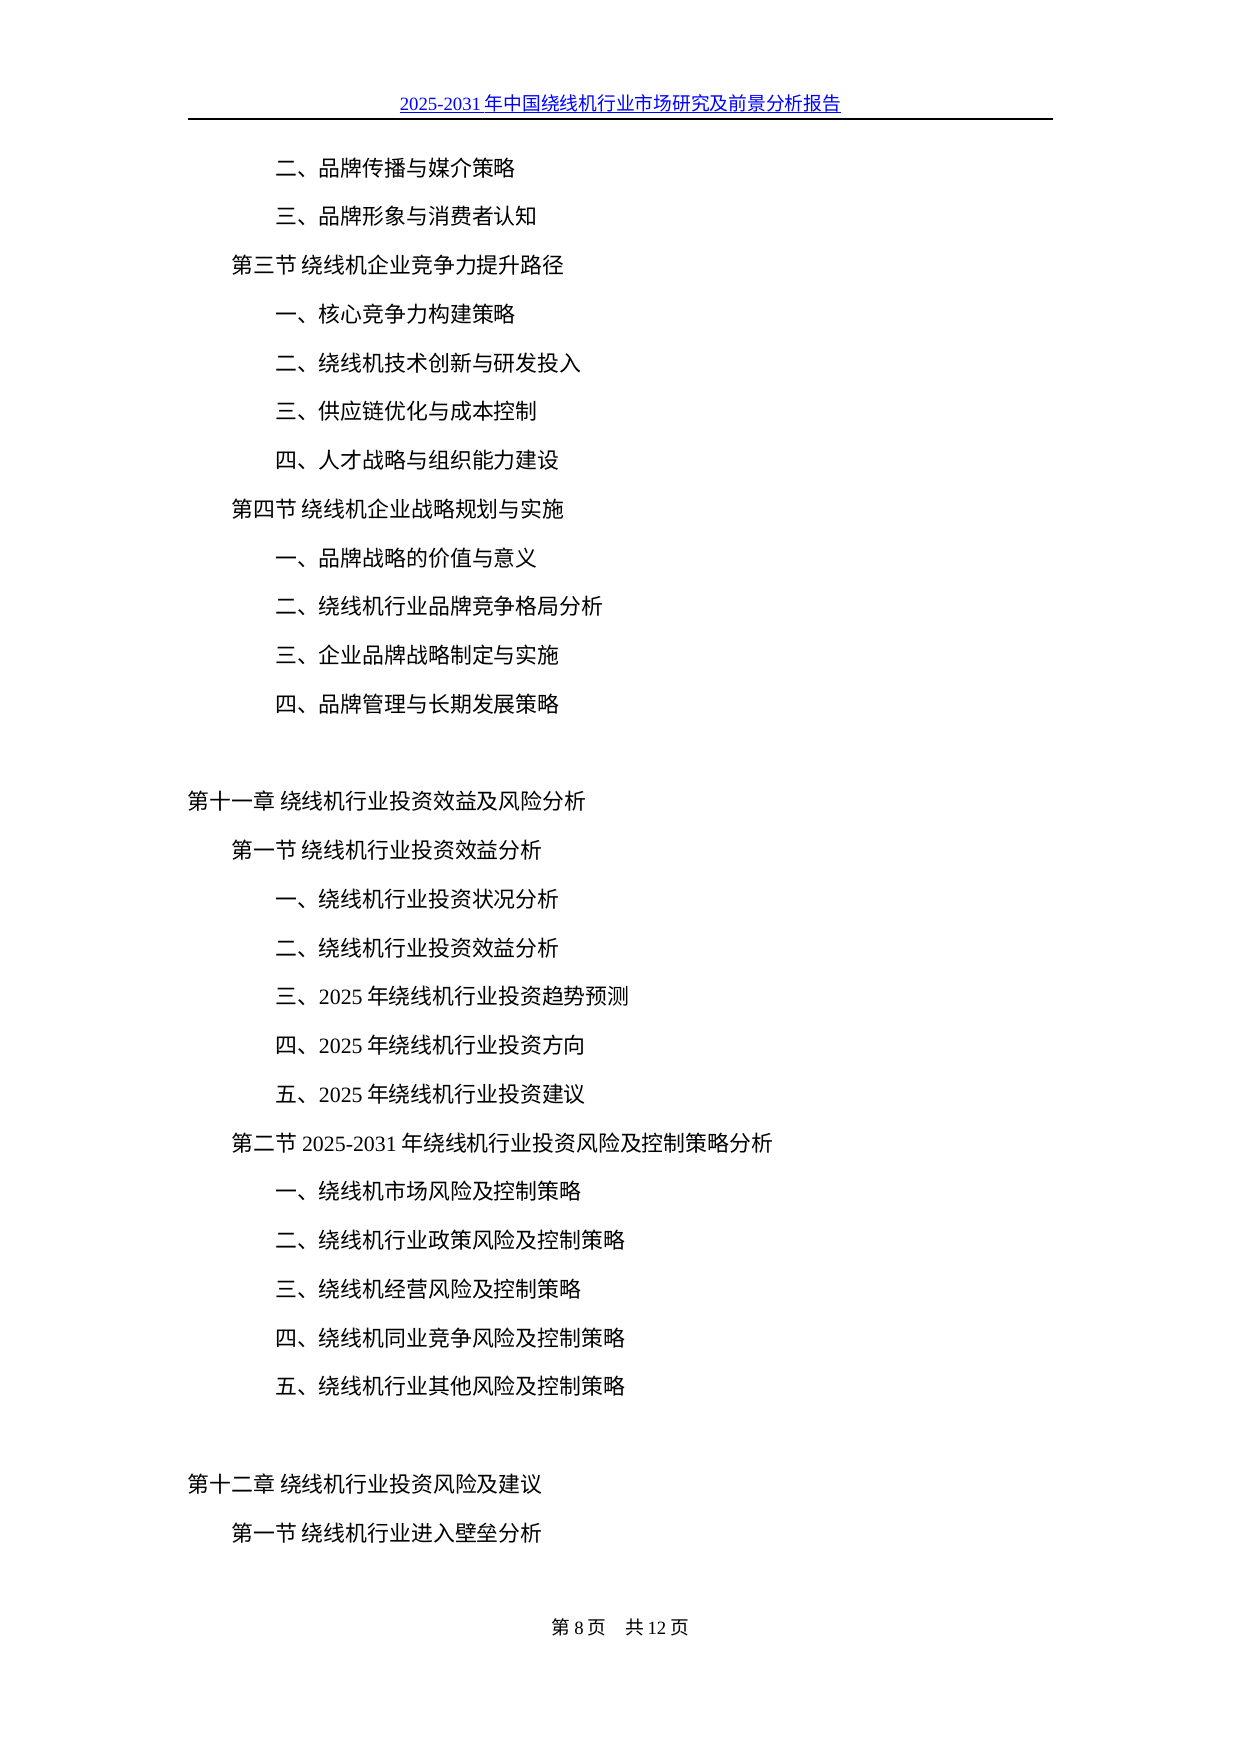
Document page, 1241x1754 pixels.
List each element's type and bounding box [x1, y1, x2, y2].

text [187, 150, 1053, 1548]
